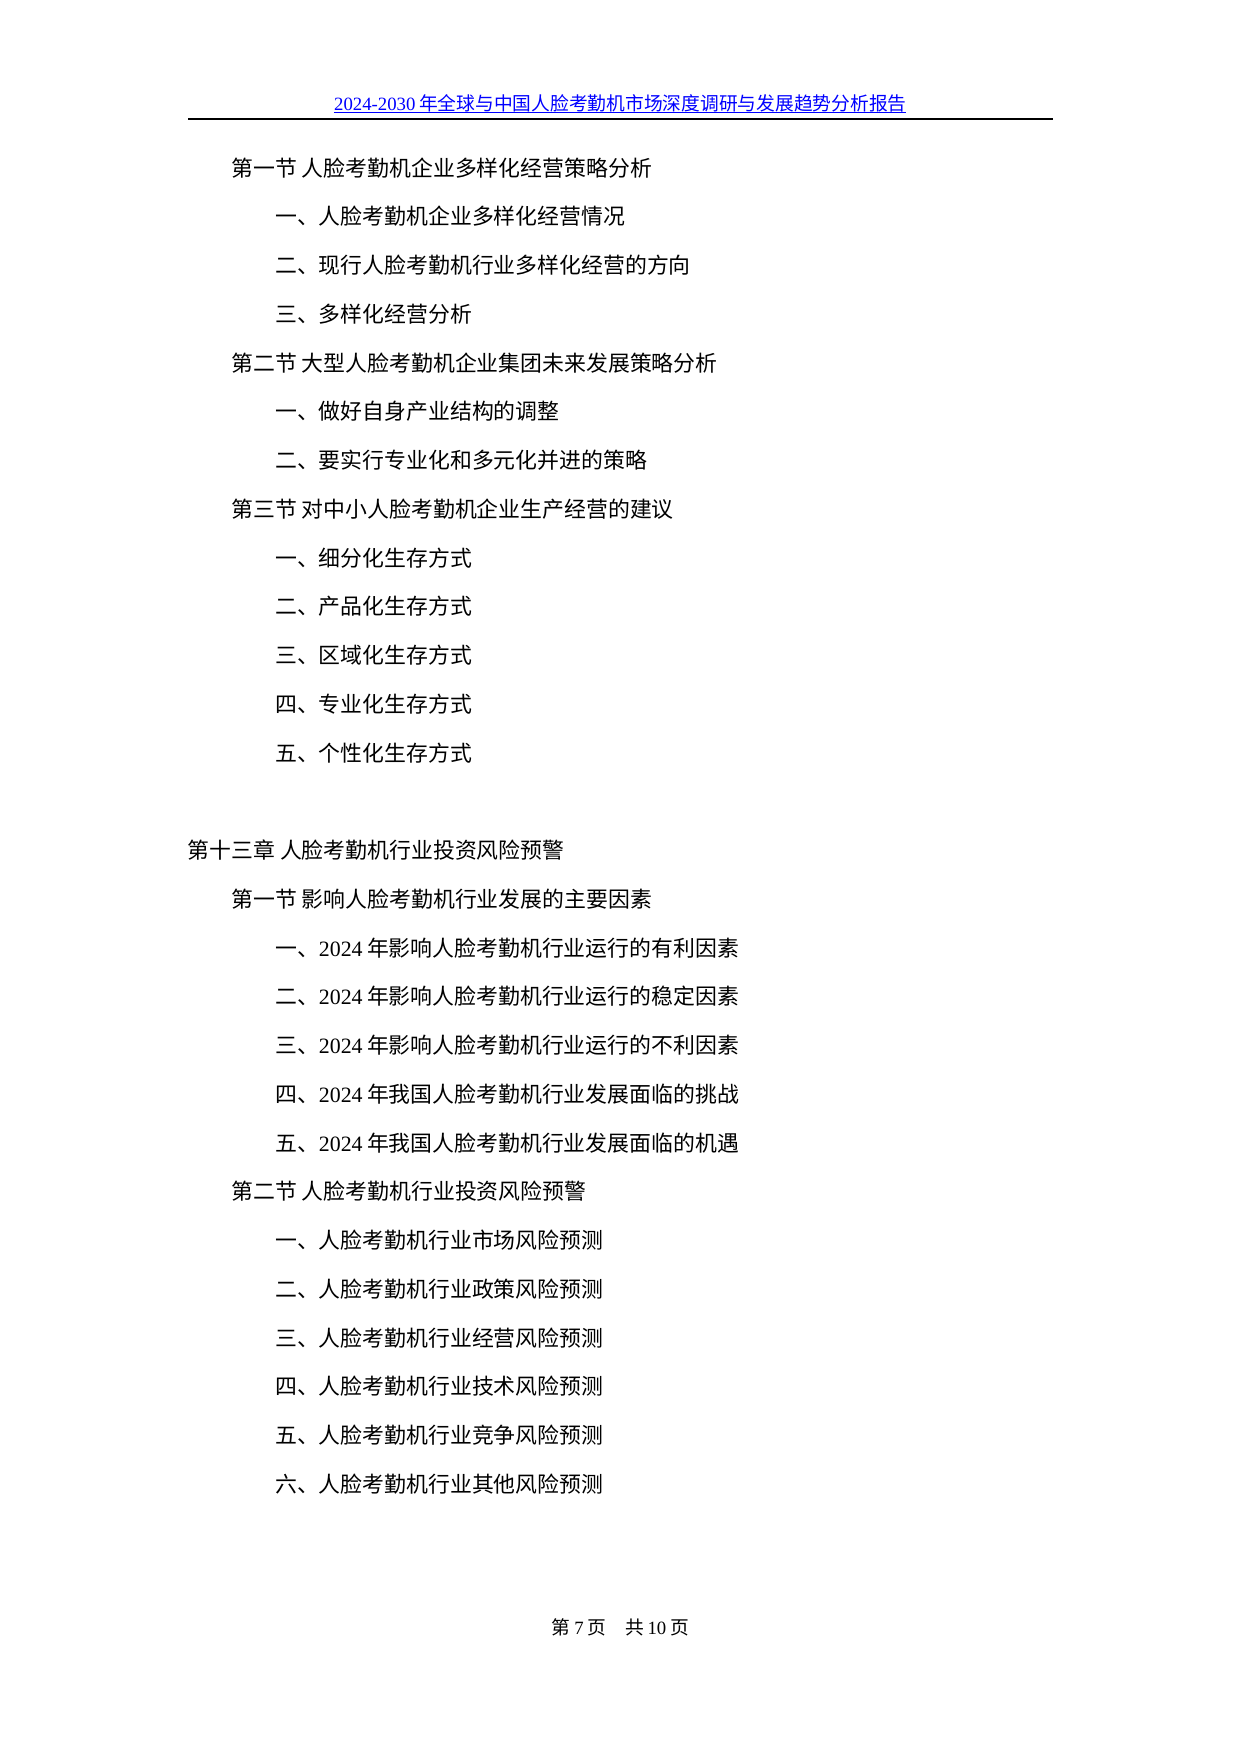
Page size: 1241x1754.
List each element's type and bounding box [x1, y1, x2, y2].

text [187, 150, 1053, 1499]
